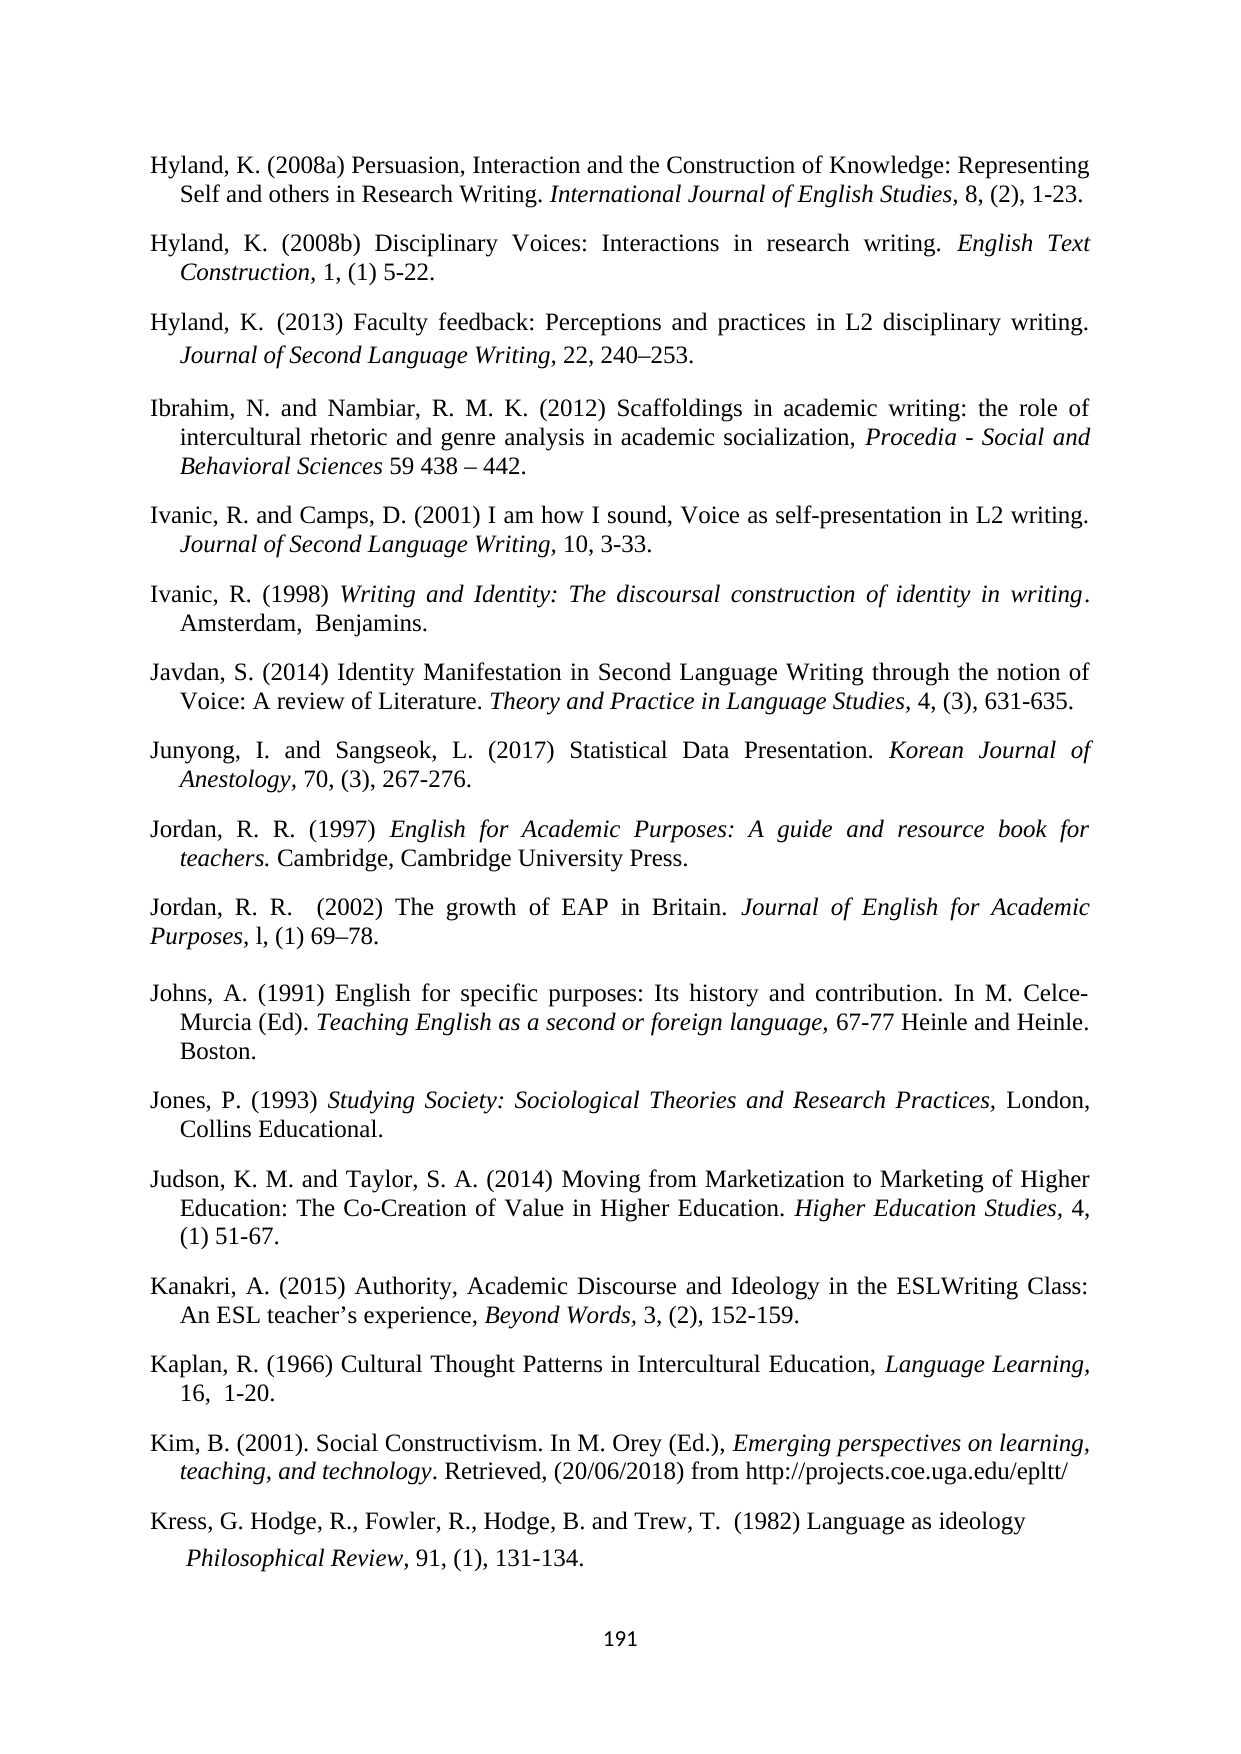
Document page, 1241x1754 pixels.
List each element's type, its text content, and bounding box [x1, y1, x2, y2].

text Kim, B. (2001). Social Constructivism. In M. Orey (Ed.), Emerging perspectives on learning, teaching, and technology. Retrieved, (20/06/2018) from http://projects.coe.uga.edu/epltt/ [150, 1428, 1090, 1485]
text Hyland, K. (2008a) Persuasion, Interaction and the Construction of Knowledge: Representing Self and others in Research Writing. International Journal of English Studies, 8, (2), 1-23. [150, 150, 1090, 207]
text Jordan, R. R. (1997) English for Academic Purposes: A guide and resource book for teachers. Cambridge, Cambridge University Press. [150, 814, 1090, 871]
text Hyland, K. (2008b) Disciplinary Voices: Interactions in research writing. English Text Construction, 1, (1) 5-22. [150, 228, 1090, 286]
text Kaplan, R. (1966) Cultural Thought Patterns in Intercultural Education, Language Learning, 16, 1-20. [150, 1349, 1090, 1407]
text Philosophical Review, 91, (1), 131-134. [150, 1543, 1090, 1571]
text Judson, K. M. and Taylor, S. A. (2014) Moving from Marketization to Marketing of Higher Education: The Co-Creation of Value in Higher Education. Higher Education Studies, 4, (1) 51-67. [150, 1164, 1090, 1250]
text Kress, G. Hodge, R., Fowler, R., Hodge, B. and Trew, T. (1982) Language as ideology [150, 1506, 1090, 1535]
text Ivanic, R. (1998) Writing and Identity: The discoursal construction of identity in writing. Amsterdam, Benjamins. [150, 579, 1090, 636]
text Kanakri, A. (2015) Authority, Academic Discourse and Ideology in the ESLWriting Class: An ESL teacher’s experience, Beyond Words, 3, (2), 152-159. [150, 1271, 1090, 1328]
text Javdan, S. (2014) Identity Manifestation in Second Language Writing through the notion of Voice: A review of Literature. Theory and Practice in Language Studies, 4, (3), 631-635. [150, 657, 1090, 715]
text Jones, P. (1993) Studying Society: Sociological Theories and Research Practices, London, Collins Educational. [150, 1086, 1090, 1143]
text Ibrahim, N. and Nambiar, R. M. K. (2012) Scaffoldings in academic writing: the role of intercultural rhetoric and genre analysis in academic socialization, Procedia - Social and Behavioral Sciences 59 438 – 442. [150, 393, 1090, 480]
text Jordan, R. R. (2002) The growth of EAP in Britain. Journal of English for Academic Purposes, l, (1) 69–78. [150, 892, 1090, 950]
text Johns, A. (1991) English for specific purposes: Its history and contribution. In M. Celce-Murcia (Ed). Teaching English as a second or foreign language, 67-77 Heinle and Heinle. Boston. [150, 978, 1090, 1065]
text Junyong, I. and Sangseok, L. (2017) Statistical Data Presentation. Korean Journal of Anestology, 70, (3), 267-276. [150, 736, 1090, 793]
text Ivanic, R. and Camps, D. (2001) I am how I sound, Voice as self-presentation in L2 writing. Journal of Second Language Writing, 10, 3-33. [150, 501, 1090, 558]
text Hyland, K. (2013) Faculty feedback: Perceptions and practices in L2 disciplinary writing. Journal of Second Language Writing, 22, 240–253. [150, 307, 1090, 368]
